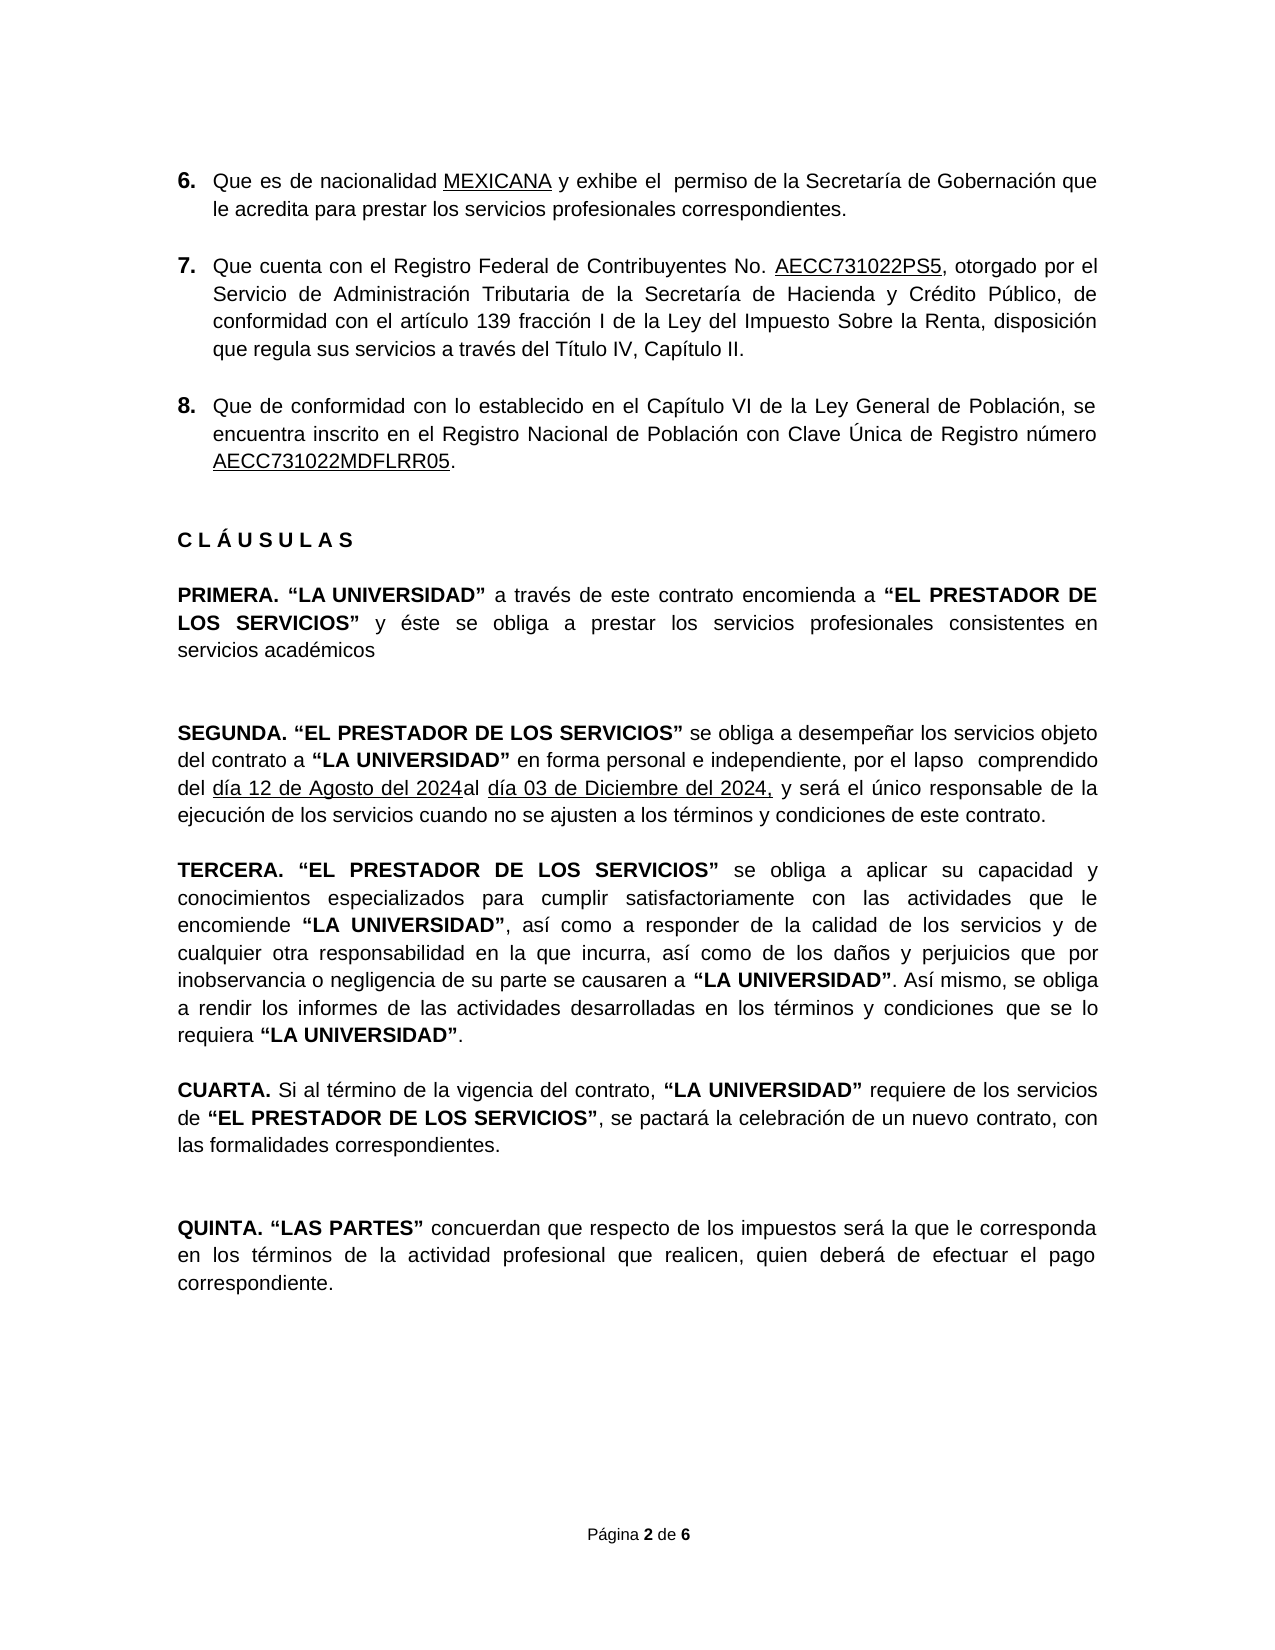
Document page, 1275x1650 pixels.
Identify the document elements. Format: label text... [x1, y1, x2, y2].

list Que cuenta con el Registro Federal de Contribuyentes No. AECC731022PS5, otorgado por el Servicio de Administración Tributaria de la Secretaría de Hacienda y Crédito Público, de conformidad con el artículo 139 fracción I de la Ley del Impuesto Sobre la Renta, disposición que regula sus servicios a través del Título IV, Capítulo II. [177, 252, 1098, 361]
text TERCERA. “EL PRESTADOR DE LOS SERVICIOS” se obliga a aplicar su capacidad y conocimientos especializados para cumplir satisfactoriamente con las actividades que le encomiende “LA UNIVERSIDAD”, así como a responder de la calidad de los servicios y de cualquier otra responsabilidad en la que incurra, así como de los daños y perjuicios que por inobservancia o negligencia de su parte se causaren a “LA UNIVERSIDAD”. Así mismo, se obliga a rendir los informes de las actividades desarrolladas en los términos y condiciones que se lo requiera “LA UNIVERSIDAD”. [177, 858, 1098, 1047]
text CUARTA. Si al término de la vigencia del contrato, “LA UNIVERSIDAD” requiere de los servicios de “EL PRESTADOR DE LOS SERVICIOS”, se pactará la celebración de un nuevo contrato, con las formalidades correspondientes. [177, 1078, 1098, 1157]
list Que de conformidad con lo establecido en el Capítulo VI de la Ley General de Población, se encuentra inscrito en el Registro Nacional de Población con Clave Única de Registro número AECC731022MDFLRR05. [177, 392, 1098, 473]
text PRIMERA. “LA UNIVERSIDAD” a través de este contrato encomienda a “EL PRESTADOR DE LOS SERVICIOS” y éste se obliga a prestar los servicios profesionales consistentes en servicios académicos [177, 583, 1098, 662]
subtitle C L Á U S U L A S [177, 528, 1098, 552]
list Que es de nacionalidad MEXICANA y exhibe el permiso de la Secretaría de Gobernación que le acredita para prestar los servicios profesionales correspondientes. [177, 167, 1098, 221]
text SEGUNDA. “EL PRESTADOR DE LOS SERVICIOS” se obliga a desempeñar los servicios objeto del contrato a “LA UNIVERSIDAD” en forma personal e independiente, por el lapso comprendido del día 12 de Agosto del 2024 al día 03 de Diciembre del 2024, y será el único responsable de la ejecución de los servicios cuando no se ajusten a los términos y condiciones de este contrato. [177, 721, 1098, 827]
text QUINTA. “LAS PARTES” concuerdan que respecto de los impuestos será la que le corresponda en los términos de la actividad profesional que realicen, quien deberá de efectuar el pago correspondiente. [177, 1216, 1098, 1295]
